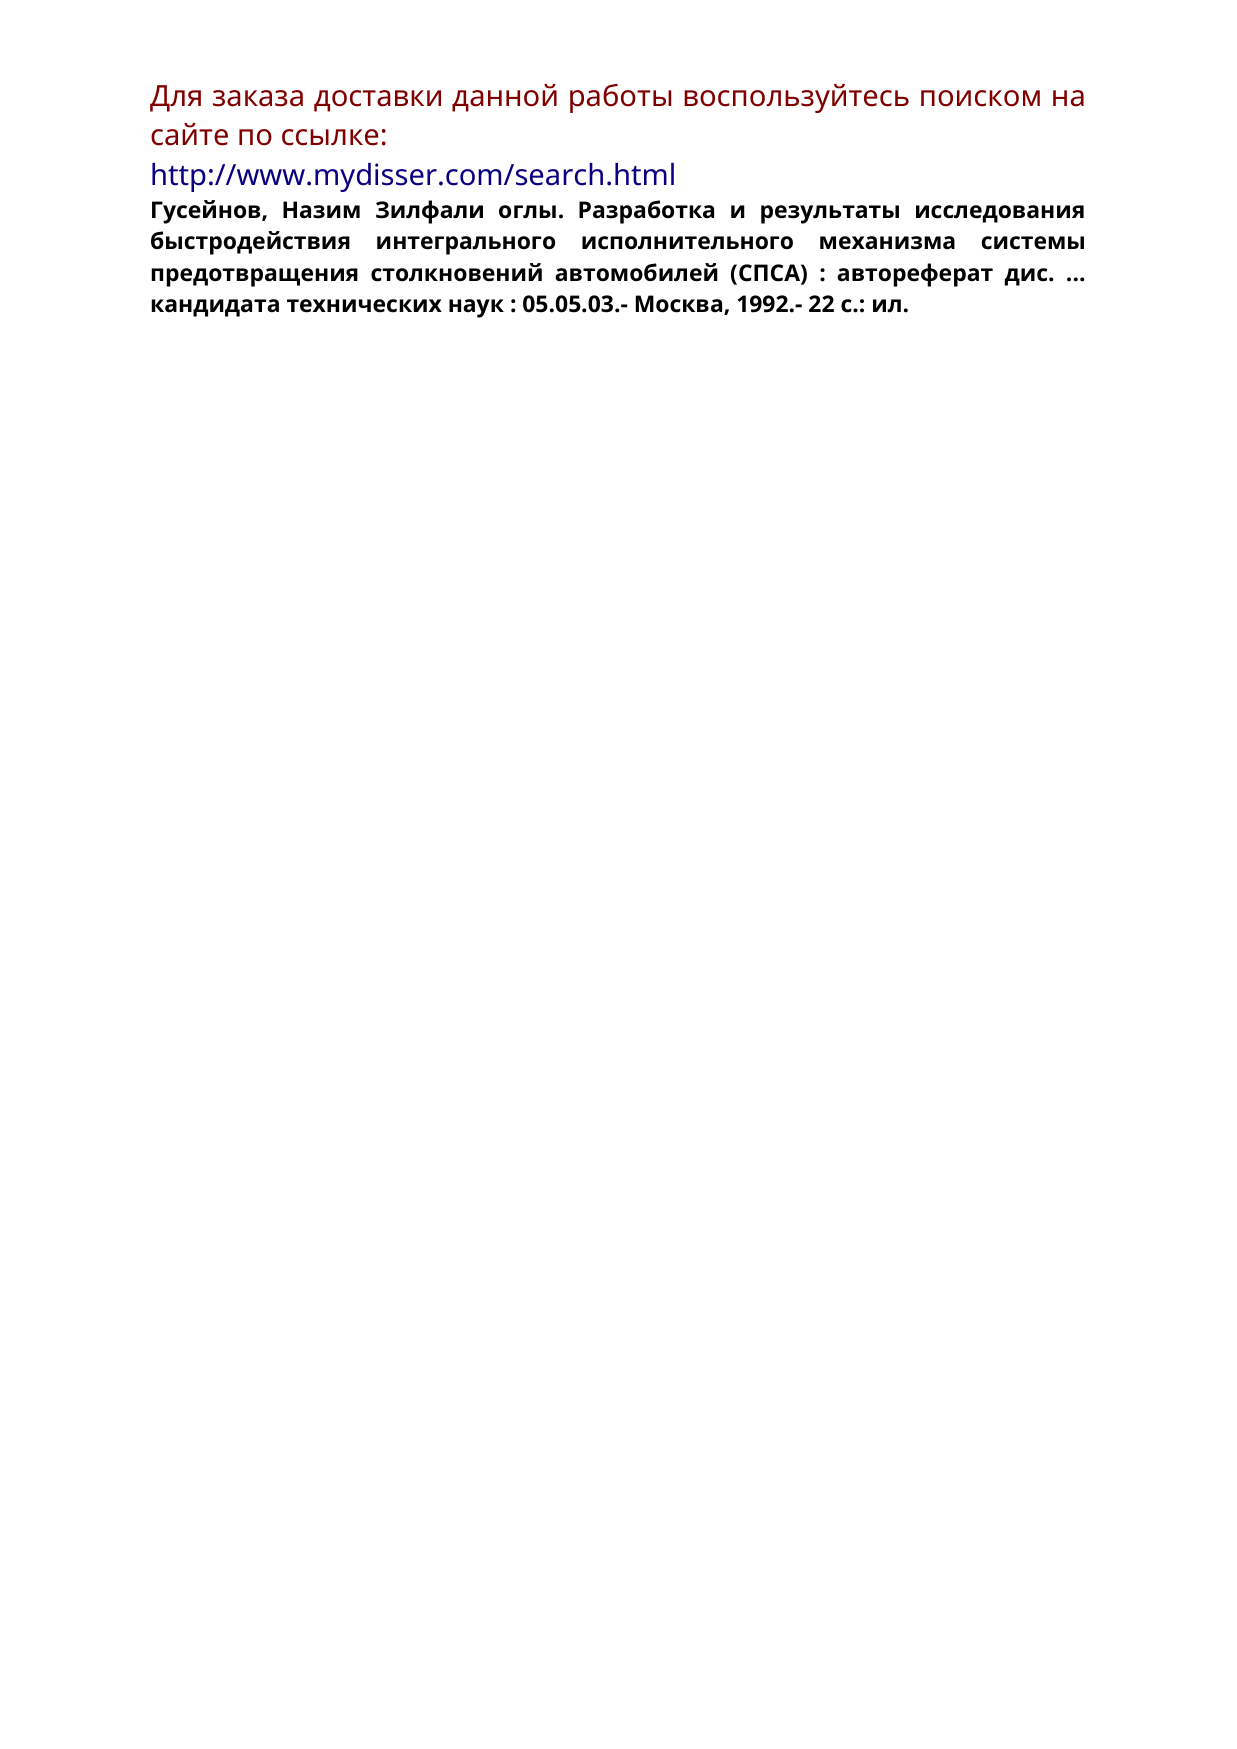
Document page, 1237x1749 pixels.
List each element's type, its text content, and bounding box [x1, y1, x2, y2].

text Гусейнов, Назим Зилфали оглы. Разработка и результаты исследования быстродействия интегрального исполнительного механизма системы предотвращения столкновений автомобилей (СПСА) : автореферат дис. ... кандидата технических наук : 05.05.03.- Москва, 1992.- 22 с.: ил. [150, 194, 1086, 319]
